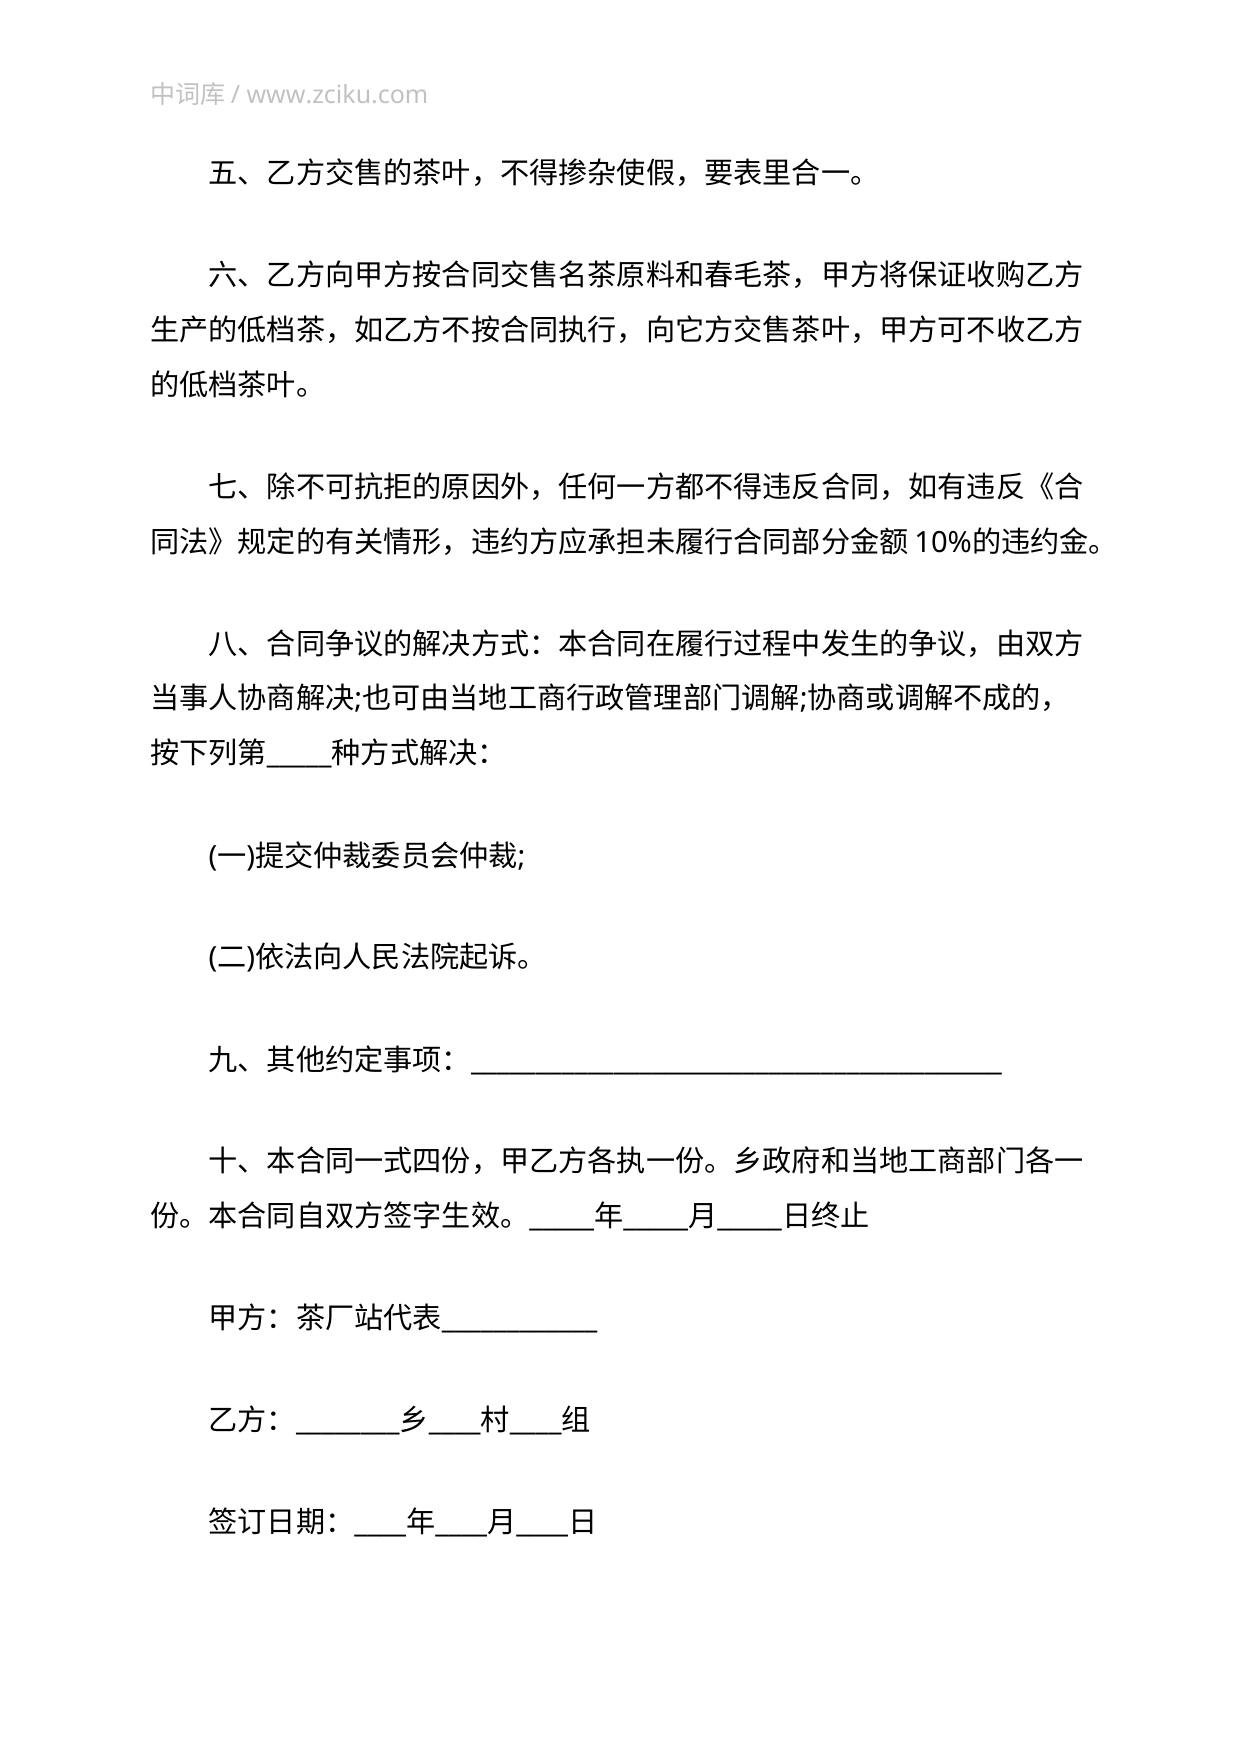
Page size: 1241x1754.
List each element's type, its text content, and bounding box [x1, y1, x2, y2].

text (一)提交仲裁委员会仲裁; [150, 832, 1090, 874]
text 十、本合同一式四份，甲乙方各执一份。乡政府和当地工商部门各一份。本合同自双方签字生效。_____年_____月_____日终止 [150, 1138, 1090, 1235]
text 签订日期：____年____月____日 [150, 1499, 1090, 1541]
text 六、乙方向甲方按合同交售名茶原料和春毛茶，甲方将保证收购乙方生产的低档茶，如乙方不按合同执行，向它方交售茶叶，甲方可不收乙方的低档茶叶。 [150, 252, 1090, 404]
text 八、合同争议的解决方式：本合同在履行过程中发生的争议，由双方当事人协商解决;也可由当地工商行政管理部门调解;协商或调解不成的，按下列第_____种方式解决： [150, 620, 1090, 772]
text 乙方：________乡____村____组 [150, 1397, 1090, 1439]
text 七、除不可抗拒的原因外，任何一方都不得违反合同，如有违反《合同法》规定的有关情形，违约方应承担未履行合同部分金额10%的违约金。 [150, 463, 1090, 561]
text 甲方：茶厂站代表____________ [150, 1295, 1090, 1337]
text 九、其他约定事项：_________________________________________ [150, 1036, 1090, 1078]
text (二)依法向人民法院起诉。 [150, 934, 1090, 976]
text 五、乙方交售的茶叶，不得掺杂使假，要表里合一。 [150, 150, 1090, 192]
